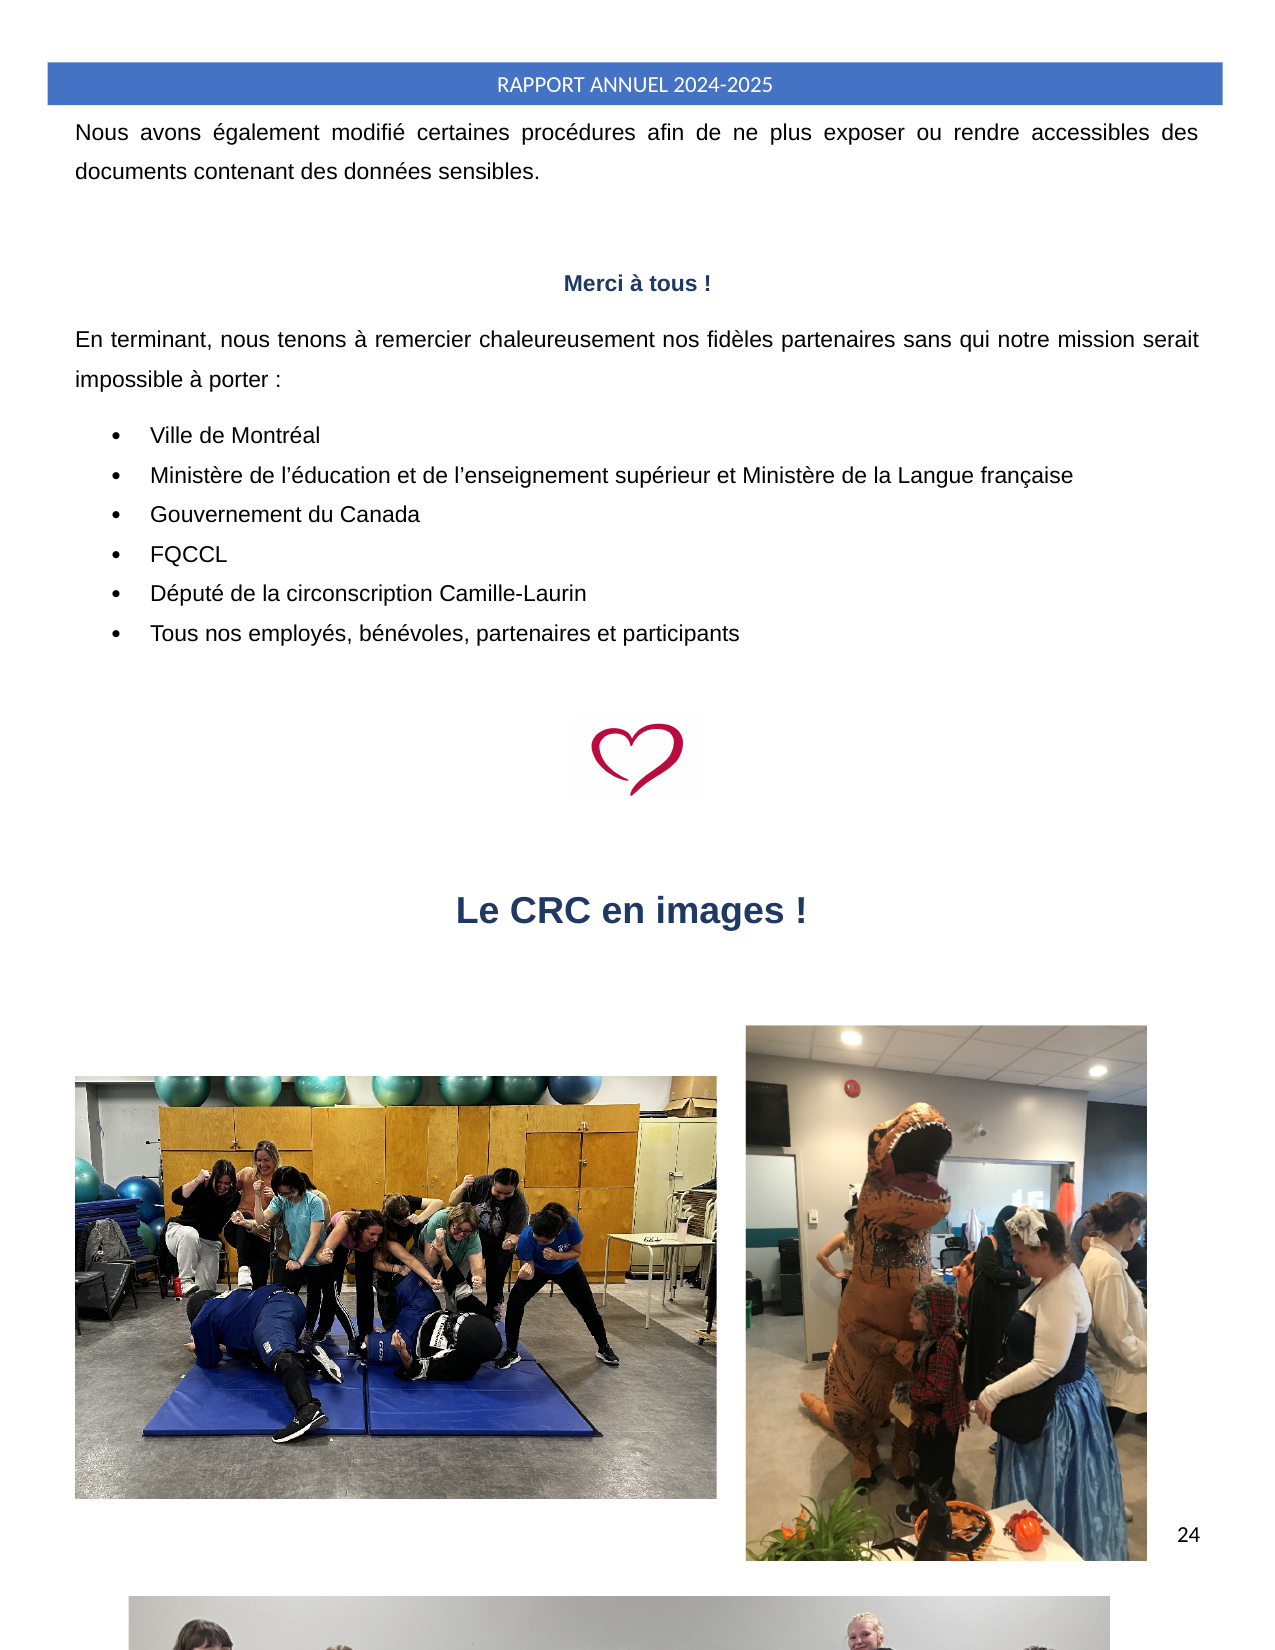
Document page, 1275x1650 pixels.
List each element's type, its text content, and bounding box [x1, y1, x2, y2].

list Gouvernement du Canada [112, 501, 1200, 527]
list Tous nos employés, bénévoles, partenaires et participants [112, 619, 1200, 646]
picture [746, 1026, 1147, 1560]
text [75, 106, 1200, 184]
list Ministère de l’éducation et de l’enseignement supérieur et Ministère de la Langue française [112, 462, 1200, 488]
list FQCCL [112, 541, 1200, 567]
picture [571, 715, 704, 802]
list Ville de Montréal [112, 422, 1200, 448]
text Le CRC en images ! [75, 888, 1188, 931]
list Député de la circonscription Camille-Laurin [112, 580, 1200, 606]
text En terminant, nous tenons à remercier chaleureusement nos fidèles partenaires sans qui notre mission serait impossible à porter : [75, 326, 1200, 392]
picture [128, 1596, 1110, 1650]
picture [75, 1076, 717, 1499]
text Merci à tous ! [75, 270, 1200, 297]
